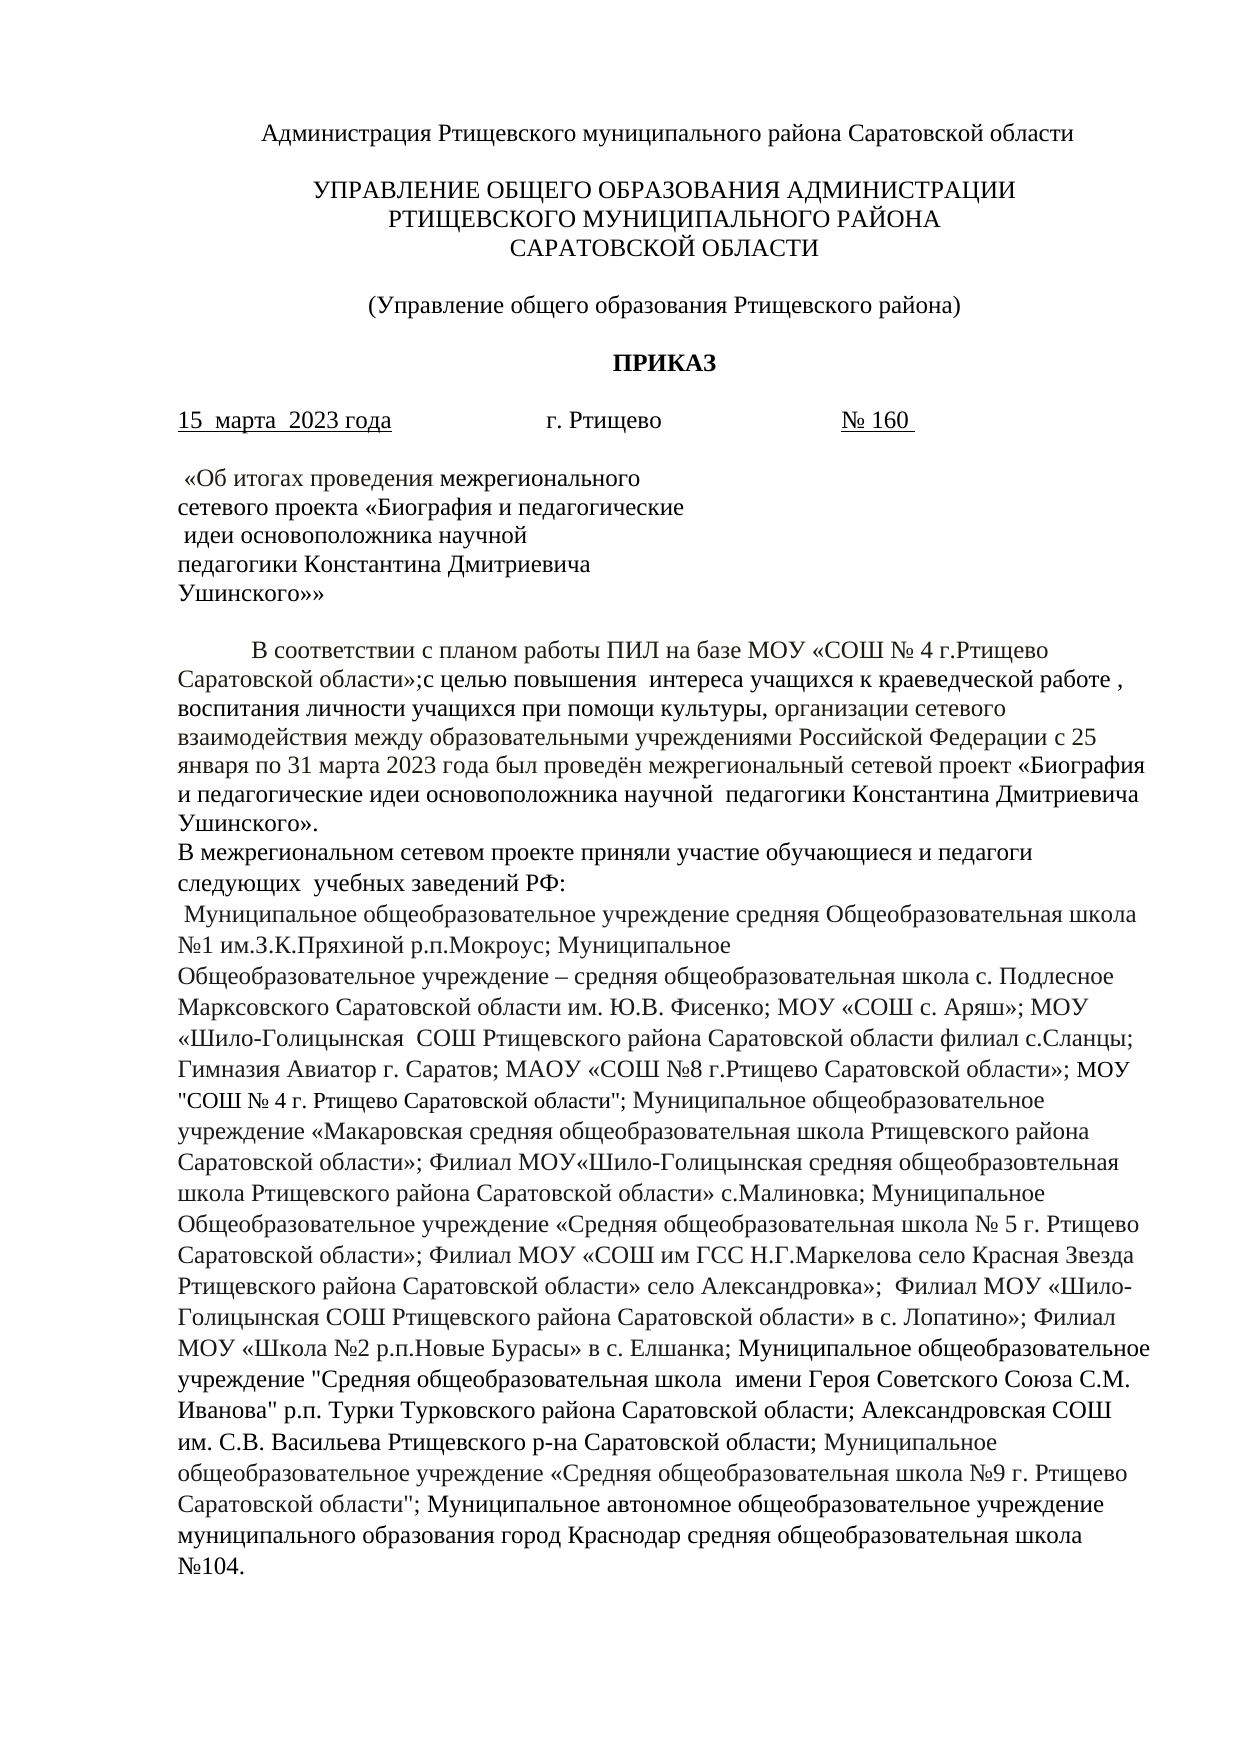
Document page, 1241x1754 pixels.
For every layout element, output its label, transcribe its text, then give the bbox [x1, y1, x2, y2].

text Ушинского». [177, 808, 1152, 837]
text УПРАВЛЕНИЕ ОБЩЕГО ОБРАЗОВАНИЯ АДМИНИСТРАЦИИ [177, 176, 1152, 204]
text САРАТОВСКОЙ ОБЛАСТИ [177, 233, 1152, 262]
text Ушинского»» [177, 578, 1152, 607]
text идеи основоположника научной [177, 521, 1152, 549]
text В соответствии с планом работы ПИЛ на базе МОУ «СОШ № 4 г.Ртищево Саратовской области»;с целью повышения интереса учащихся к краеведческой работе , воспитания личности учащихся при помощи культуры, организации сетевого взаимодействия между образовательными учреждениями Российской Федерации с 25 января по 31 марта 2023 года был проведён межрегиональный сетевой проект «Биография и педагогические идеи основоположника научной педагогики Константина Дмитриевича [177, 636, 1152, 808]
text РТИЩЕВСКОГО МУНИЦИПАЛЬНОГО РАЙОНА [177, 204, 1152, 233]
text (Управление общего образования Ртищевского района) [177, 291, 1152, 319]
text 15 марта 2023 года г. Ртищево № 160 [177, 406, 1152, 434]
text ПРИКАЗ [177, 348, 1152, 377]
text сетевого проекта «Биография и педагогические [177, 492, 1152, 521]
text Общеобразовательное учреждение – средняя общеобразовательная школа с. Подлесное [177, 961, 1152, 990]
text Общеобразовательное учреждение «Средняя общеобразовательная школа № 5 г. Ртищево Саратовской области»; Филиал МОУ «СОШ им ГСС Н.Г.Маркелова село Красная Звезда Ртищевского района Саратовской области» село Александровка»; Филиал МОУ «Шило-Голицынская СОШ Ртищевского района Саратовской области» в с. Лопатино»; Филиал МОУ «Школа №2 р.п.Новые Бурасы» в с. Елшанка; Муниципальное общеобразовательное учреждение "Средняя общеобразовательная школа имени Героя Советского Союза С.М. Иванова" р.п. Турки Турковского района Саратовской области; Александровская СОШ им. С.В. Васильева Ртищевского р-на Саратовской области; Муниципальное общеобразовательное учреждение «Средняя общеобразовательная школа №9 г. Ртищево Саратовской области"; Муниципальное автономное общеобразовательное учреждение муниципального образования город Краснодар средняя общеобразовательная школа №104. [177, 1209, 1152, 1579]
text «Об итогах проведения межрегионального [177, 463, 1152, 492]
text Администрация Ртищевского муниципального района Саратовской области [177, 118, 1152, 147]
text педагогики Константина Дмитриевича [177, 549, 1152, 578]
text «Шило-Голицынская СОШ Ртищевского района Саратовской области филиал с.Сланцы; Гимназия Авиатор г. Саратов; МАОУ «СОШ №8 г.Ртищево Саратовской области»; МОУ "СОШ № 4 г. Ртищево Саратовской области"; Муниципальное общеобразовательное учреждение «Макаровская средняя общеобразовательная школа Ртищевского района Саратовской области»; Филиал МОУ«Шило-Голицынская средняя общеобразовтельная школа Ртищевского района Саратовской области» с.Малиновка; Муниципальное [177, 1023, 1152, 1207]
text В межрегиональном сетевом проекте приняли участие обучающиеся и педагоги следующих учебных заведений РФ: [177, 837, 1152, 897]
text Марксовского Саратовской области им. Ю.В. Фисенко; МОУ «СОШ с. Аряш»; МОУ [177, 992, 1152, 1021]
text Муниципальное общеобразовательное учреждение средняя Общеобразовательная школа №1 им.З.К.Пряхиной р.п.Мокроус; Муниципальное [177, 899, 1152, 959]
